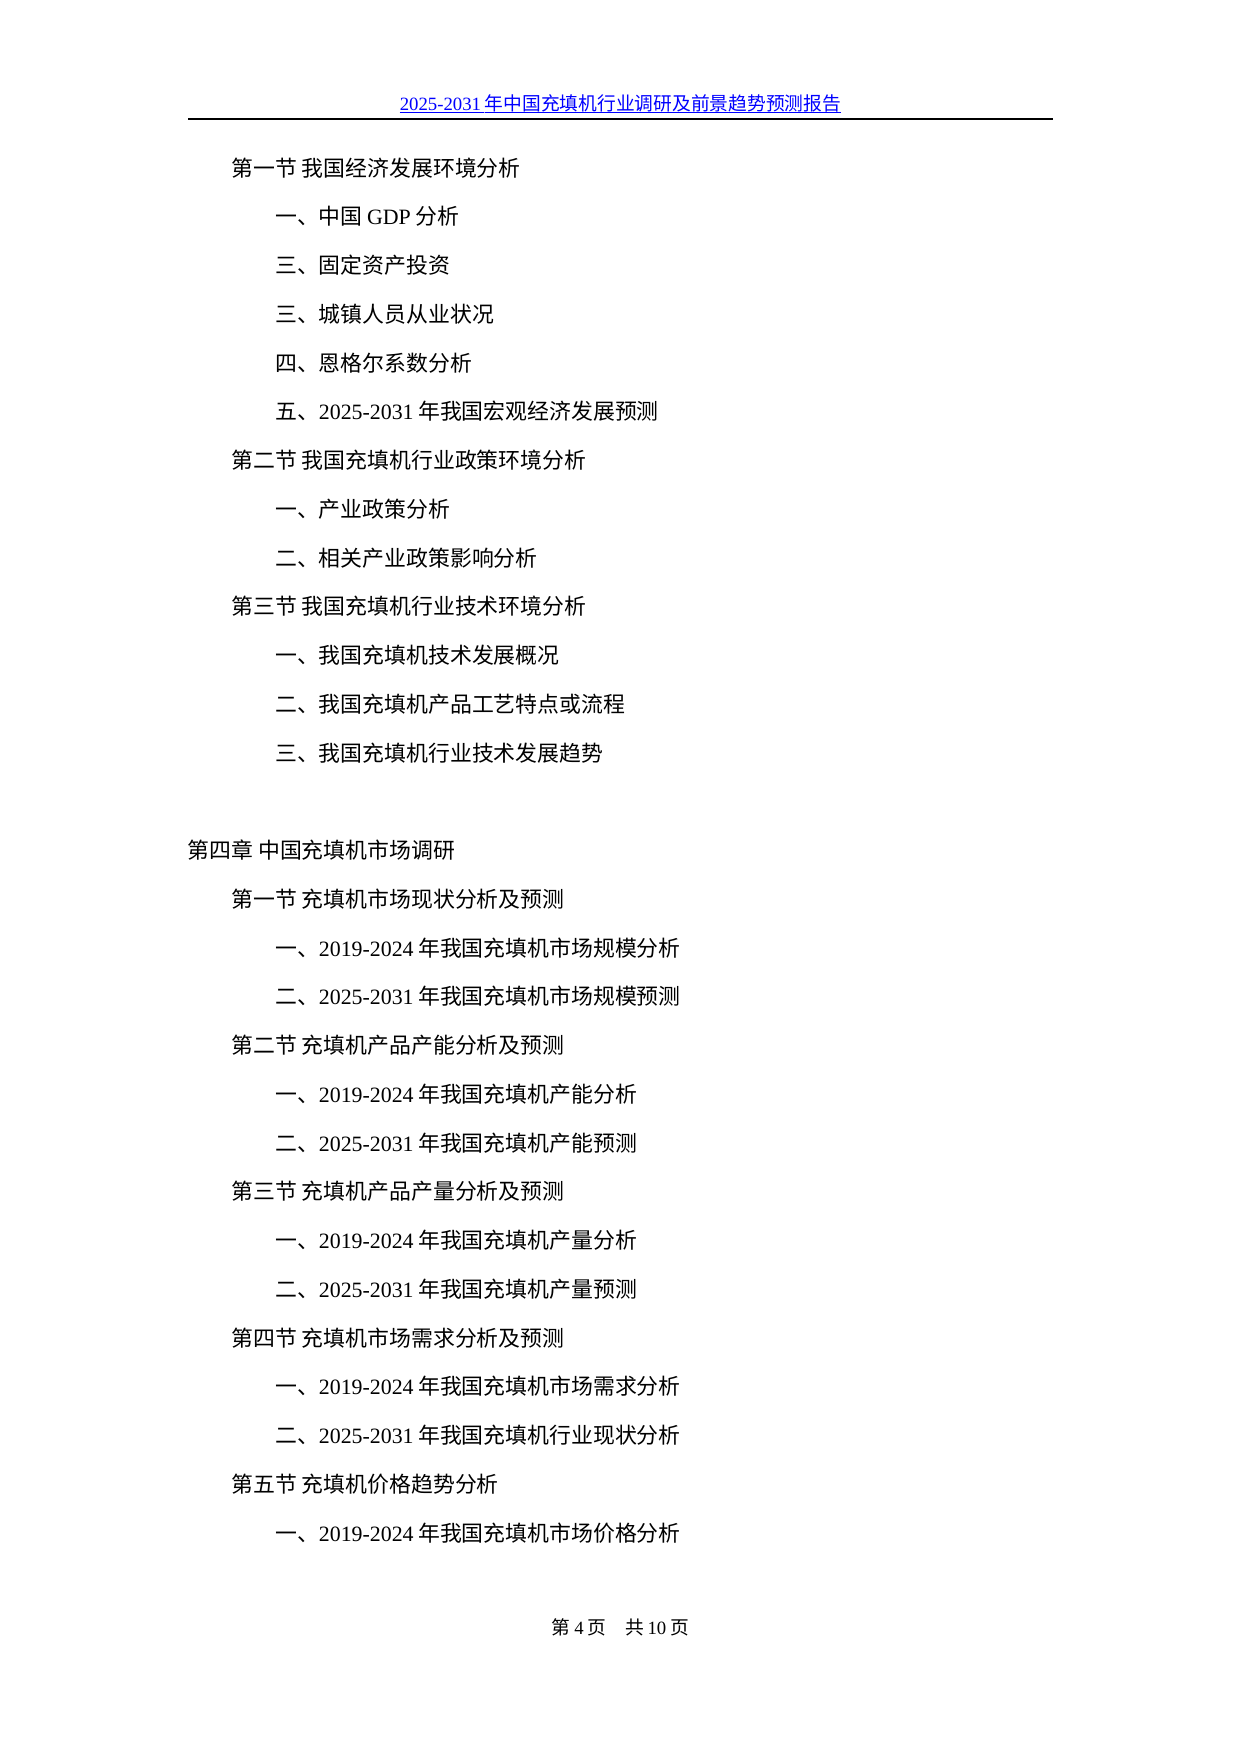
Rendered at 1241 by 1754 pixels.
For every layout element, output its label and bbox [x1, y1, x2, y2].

text [187, 150, 1053, 1548]
